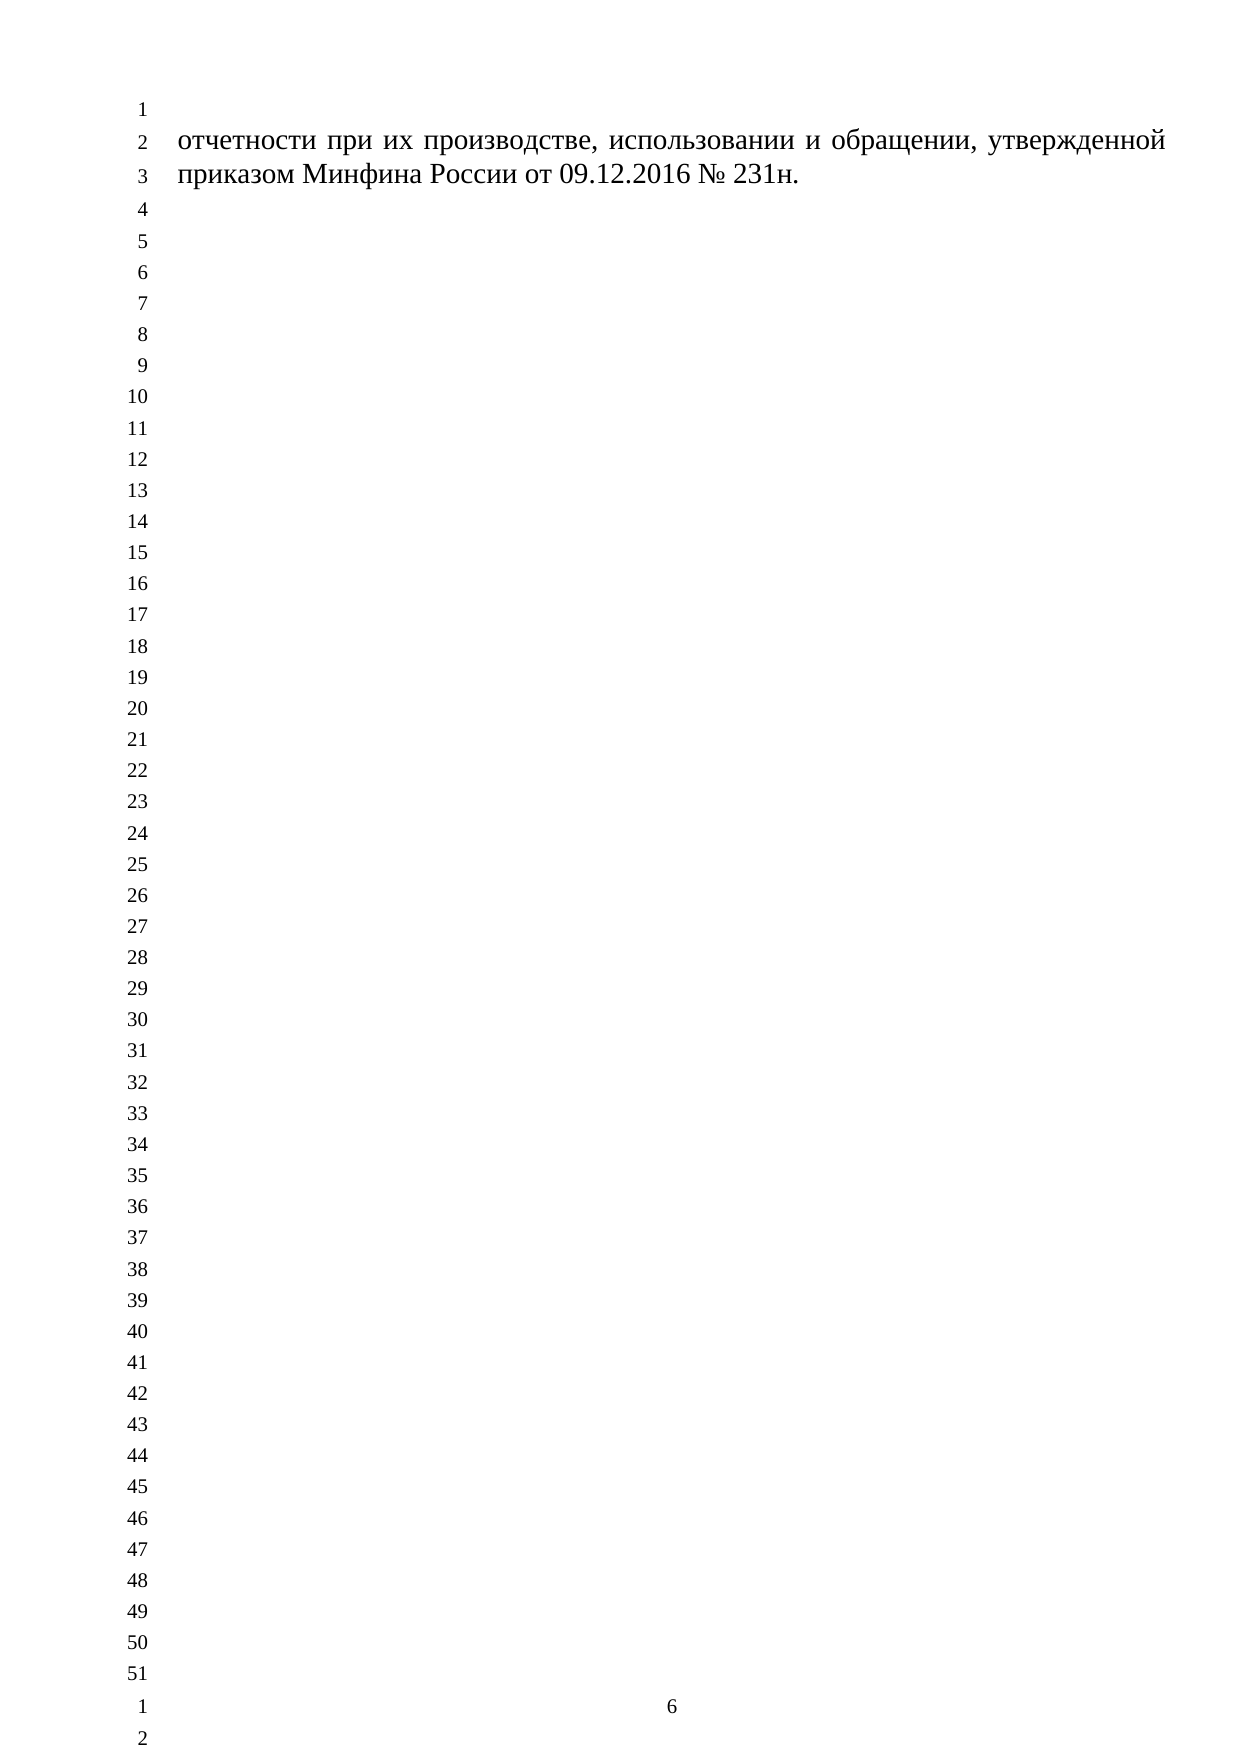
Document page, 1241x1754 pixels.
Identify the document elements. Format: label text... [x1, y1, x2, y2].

text отчетности при их производстве, использовании и обращении, утвержденной приказом Минфина России от 09.12.2016 № 231н. [177, 122, 1167, 189]
